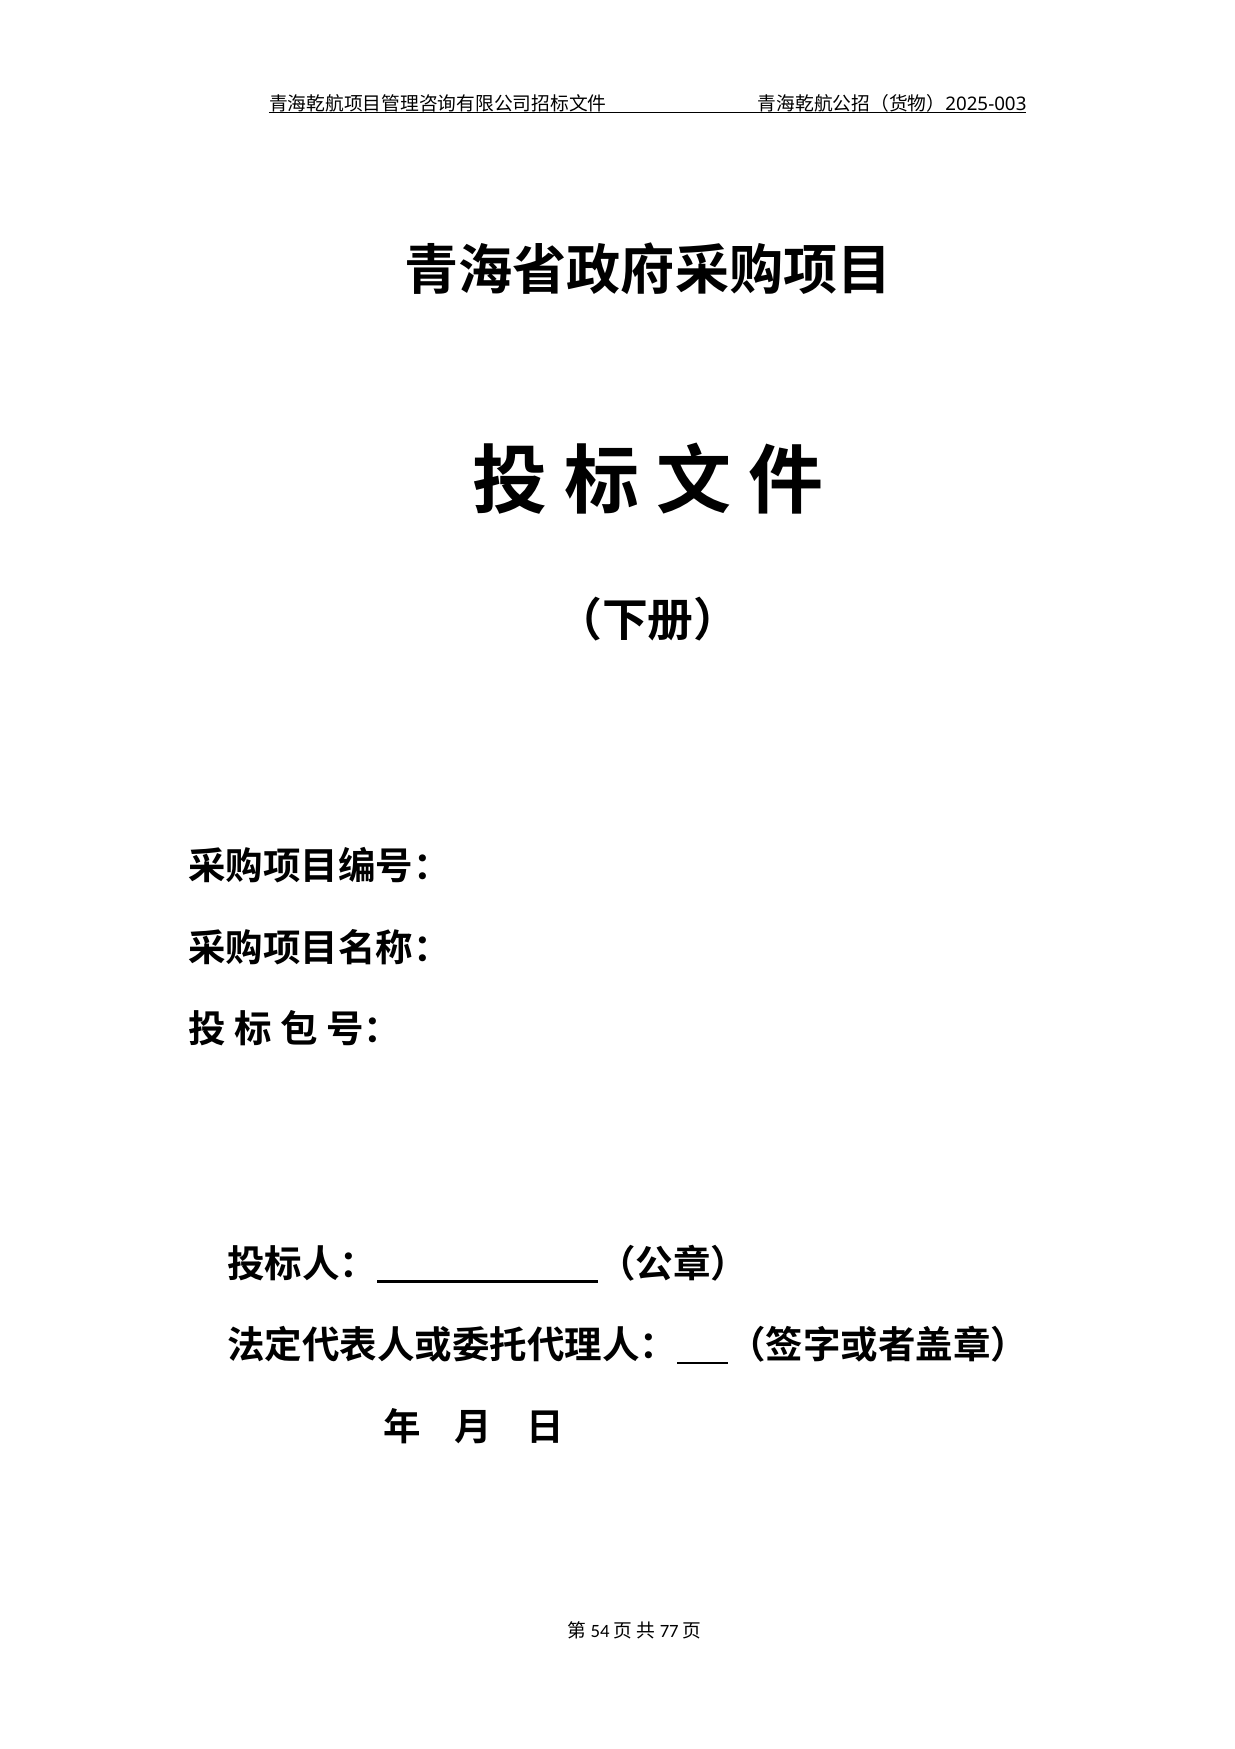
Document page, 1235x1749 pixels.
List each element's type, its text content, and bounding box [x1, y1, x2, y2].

text （下册） [188, 584, 1107, 650]
text 投 标 文 件 [188, 421, 1107, 529]
text 投标人： （公章） [188, 1233, 1107, 1288]
text 青海省政府采购项目 [188, 227, 1107, 305]
text 法定代表人或委托代理人： （签字或者盖章） [188, 1315, 1107, 1369]
text 采购项目编号： [188, 836, 1107, 891]
text 投 标 包 号： [188, 999, 1107, 1053]
text 年 月 日 [188, 1396, 1107, 1451]
text 采购项目名称： [188, 918, 1107, 972]
